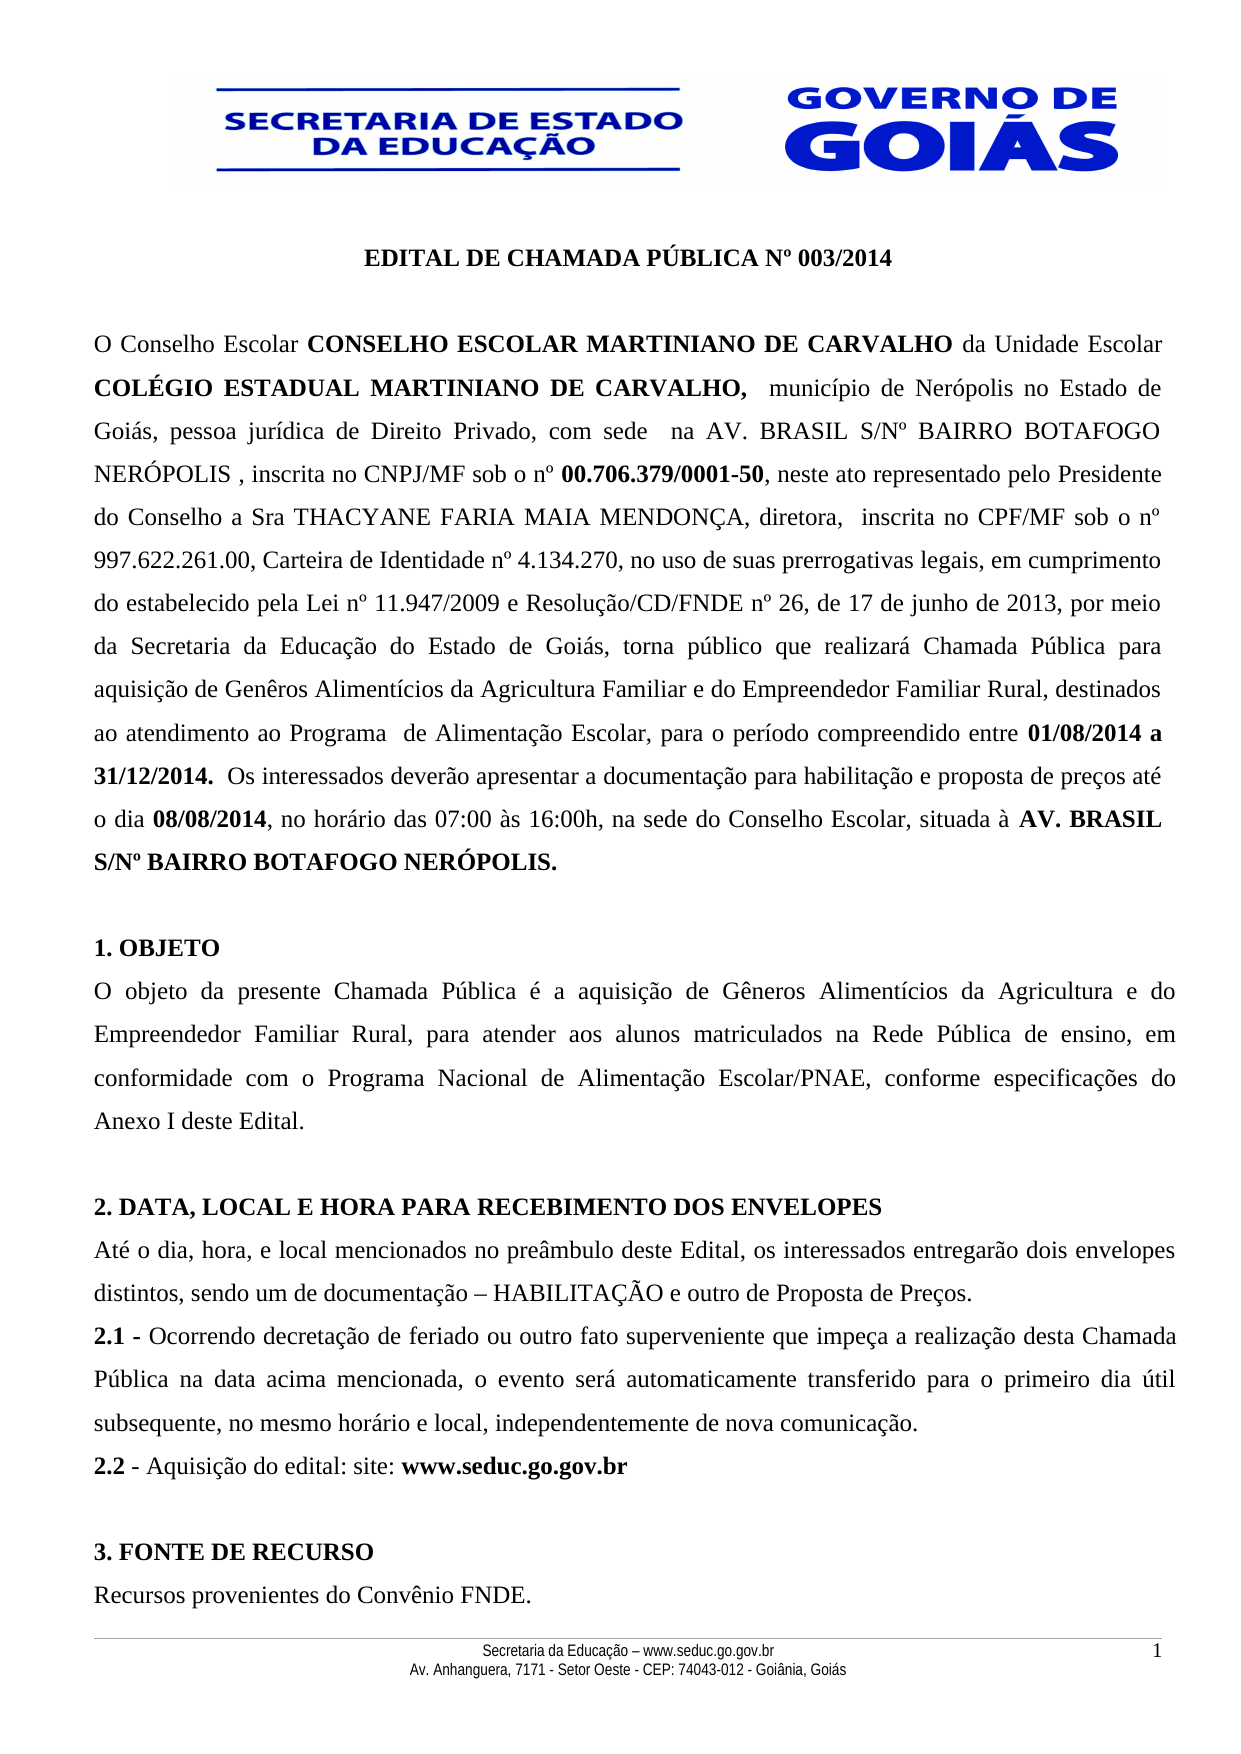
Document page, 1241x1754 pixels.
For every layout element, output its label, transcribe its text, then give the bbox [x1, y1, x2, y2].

text 3. FONTE DE RECURSO [94, 1537, 1177, 1566]
text 2.1 - Ocorrendo decretação de feriado ou outro fato superveniente que impeça a realização desta Chamada Pública na data acima mencionada, o evento será automaticamente transferido para o primeiro dia útil subsequente, no mesmo horário e local, independentemente de nova comunicação. [94, 1321, 1177, 1436]
text Até o dia, hora, e local mencionados no preâmbulo deste Edital, os interessados entregarão dois envelopes distintos, sendo um de documentação – HABILITAÇÃO e outro de Proposta de Preços. [94, 1235, 1177, 1307]
text O objeto da presente Chamada Pública é a aquisição de Gêneros Alimentícios da Agricultura e do Empreendedor Familiar Rural, para atender aos alunos matriculados na Rede Pública de ensino, em conformidade com o Programa Nacional de Alimentação Escolar/PNAE, conforme especificações do Anexo I deste Edital. [94, 976, 1177, 1134]
text O Conselho Escolar CONSELHO ESCOLAR MARTINIANO DE CARVALHO da Unidade Escolar COLÉGIO ESTADUAL MARTINIANO DE CARVALHO, município de Nerópolis no Estado de Goiás, pessoa jurídica de Direito Privado, com sede na AV. BRASIL S/Nº BAIRRO BOTAFOGO NERÓPOLIS , inscrita no CNPJ/MF sob o nº 00.706.379/0001-50, neste ato representado pelo Presidente do Conselho a Sra THACYANE FARIA MAIA MENDONÇA, diretora, inscrita no CPF/MF sob o nº 997.622.261.00, Carteira de Identidade nº 4.134.270, no uso de suas prerrogativas legais, em cumprimento do estabelecido pela Lei nº 11.947/2009 e Resolução/CD/FNDE nº 26, de 17 de junho de 2013, por meio da Secretaria da Educação do Estado de Goiás, torna público que realizará Chamada Pública para aquisição de Genêros Alimentícios da Agricultura Familiar e do Empreendedor Familiar Rural, destinados ao atendimento ao Programa de Alimentação Escolar, para o período compreendido entre 01/08/2014 a 31/12/2014. Os interessados deverão apresentar a documentação para habilitação e proposta de preços até o dia 08/08/2014, no horário das 07:00 às 16:00h, na sede do Conselho Escolar, situada à AV. BRASIL S/Nº BAIRRO BOTAFOGO NERÓPOLIS. [94, 329, 1162, 876]
text EDITAL DE CHAMADA PÚBLICA Nº 003/2014 [94, 243, 1162, 272]
text Recursos provenientes do Convênio FNDE. [94, 1580, 1177, 1609]
text 2. DATA, LOCAL E HORA PARA RECEBIMENTO DOS ENVELOPES [94, 1192, 1177, 1221]
picture [171, 75, 1163, 186]
text 2.2 - Aquisição do edital: site: www.seduc.go.gov.br [94, 1451, 1177, 1479]
text 1. OBJETO [94, 933, 1177, 962]
